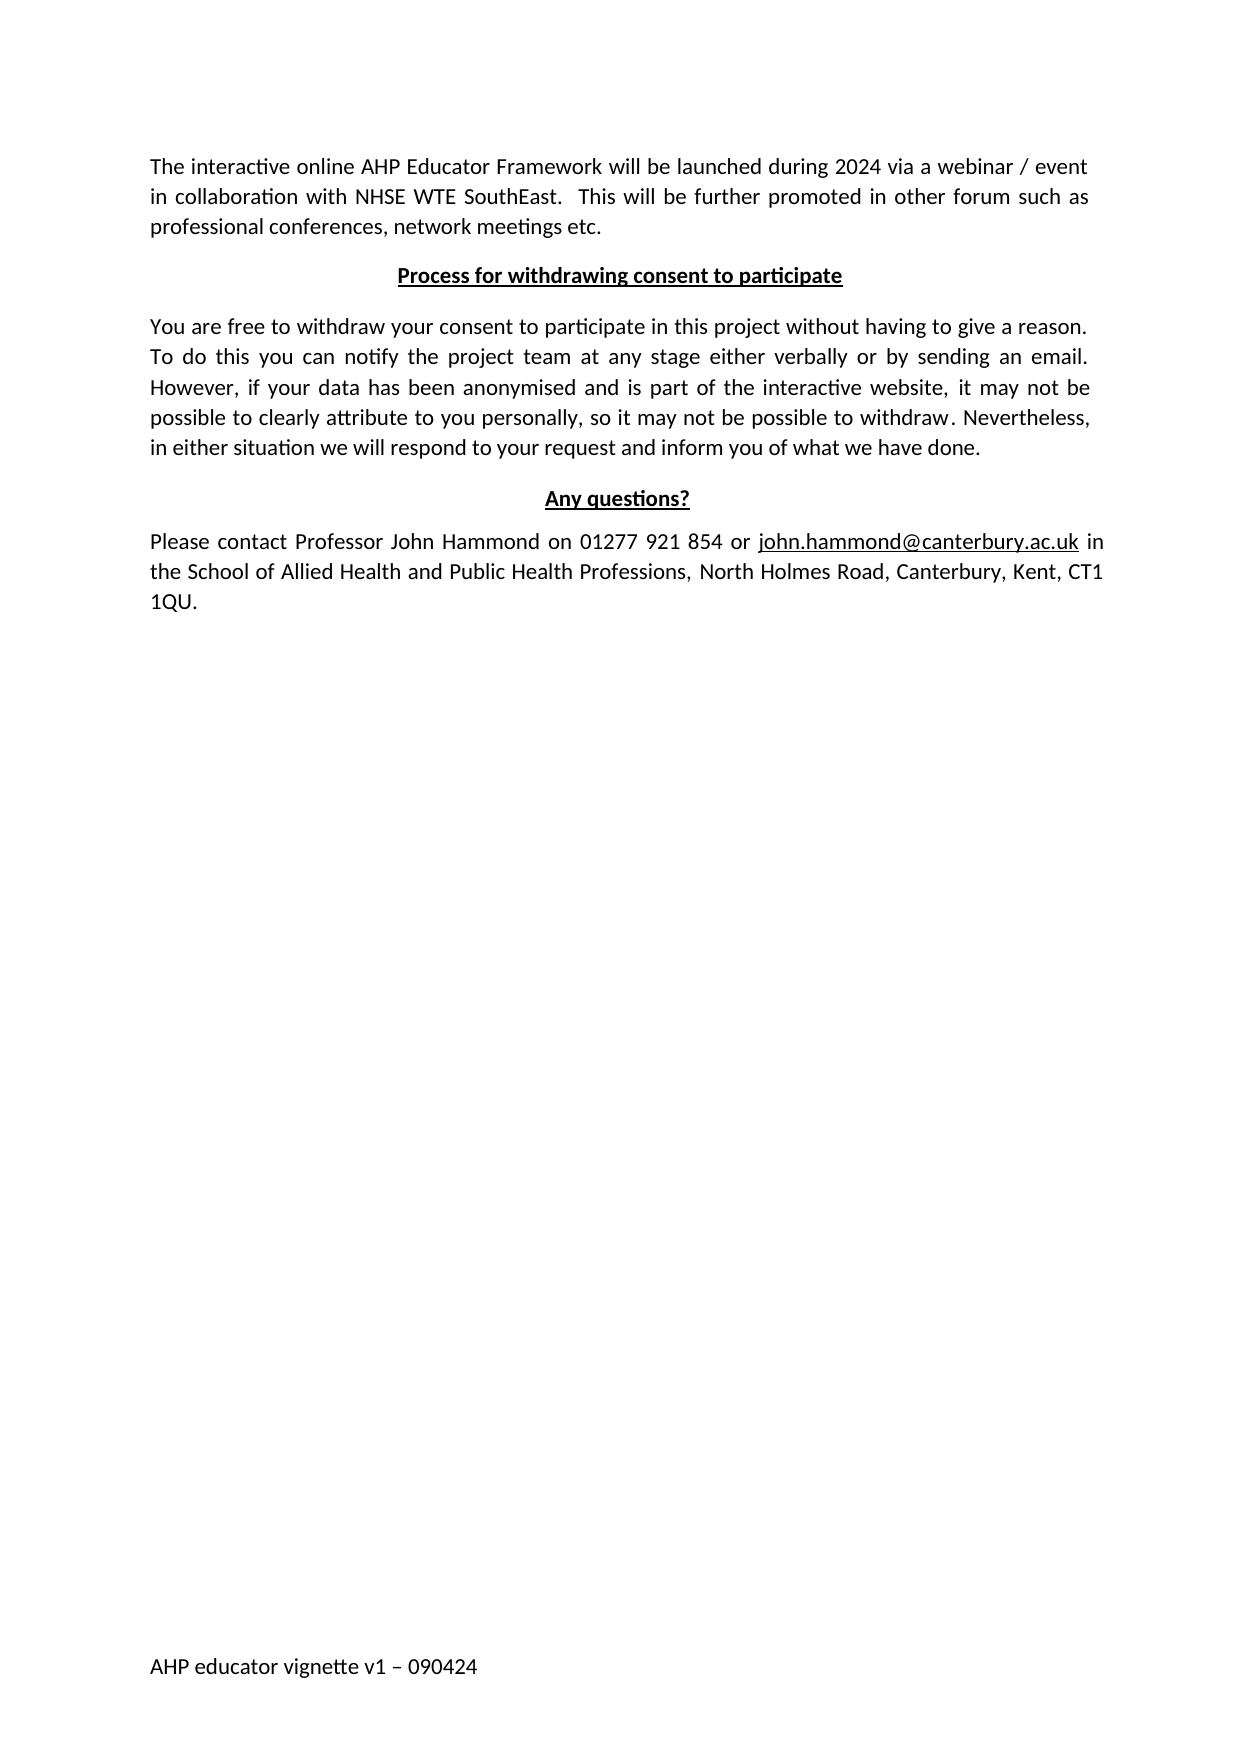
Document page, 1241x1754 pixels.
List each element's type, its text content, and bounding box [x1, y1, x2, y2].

text Any questions? [131, 482, 1104, 512]
text Process for withdrawing consent to participate [150, 259, 1090, 289]
text You are free to withdraw your consent to participate in this project without having to give a reason. To do this . Nevertheless, in either situation we will respond to your request and inform you of what we have done. [150, 310, 1090, 461]
text Please contact . [150, 525, 1104, 616]
